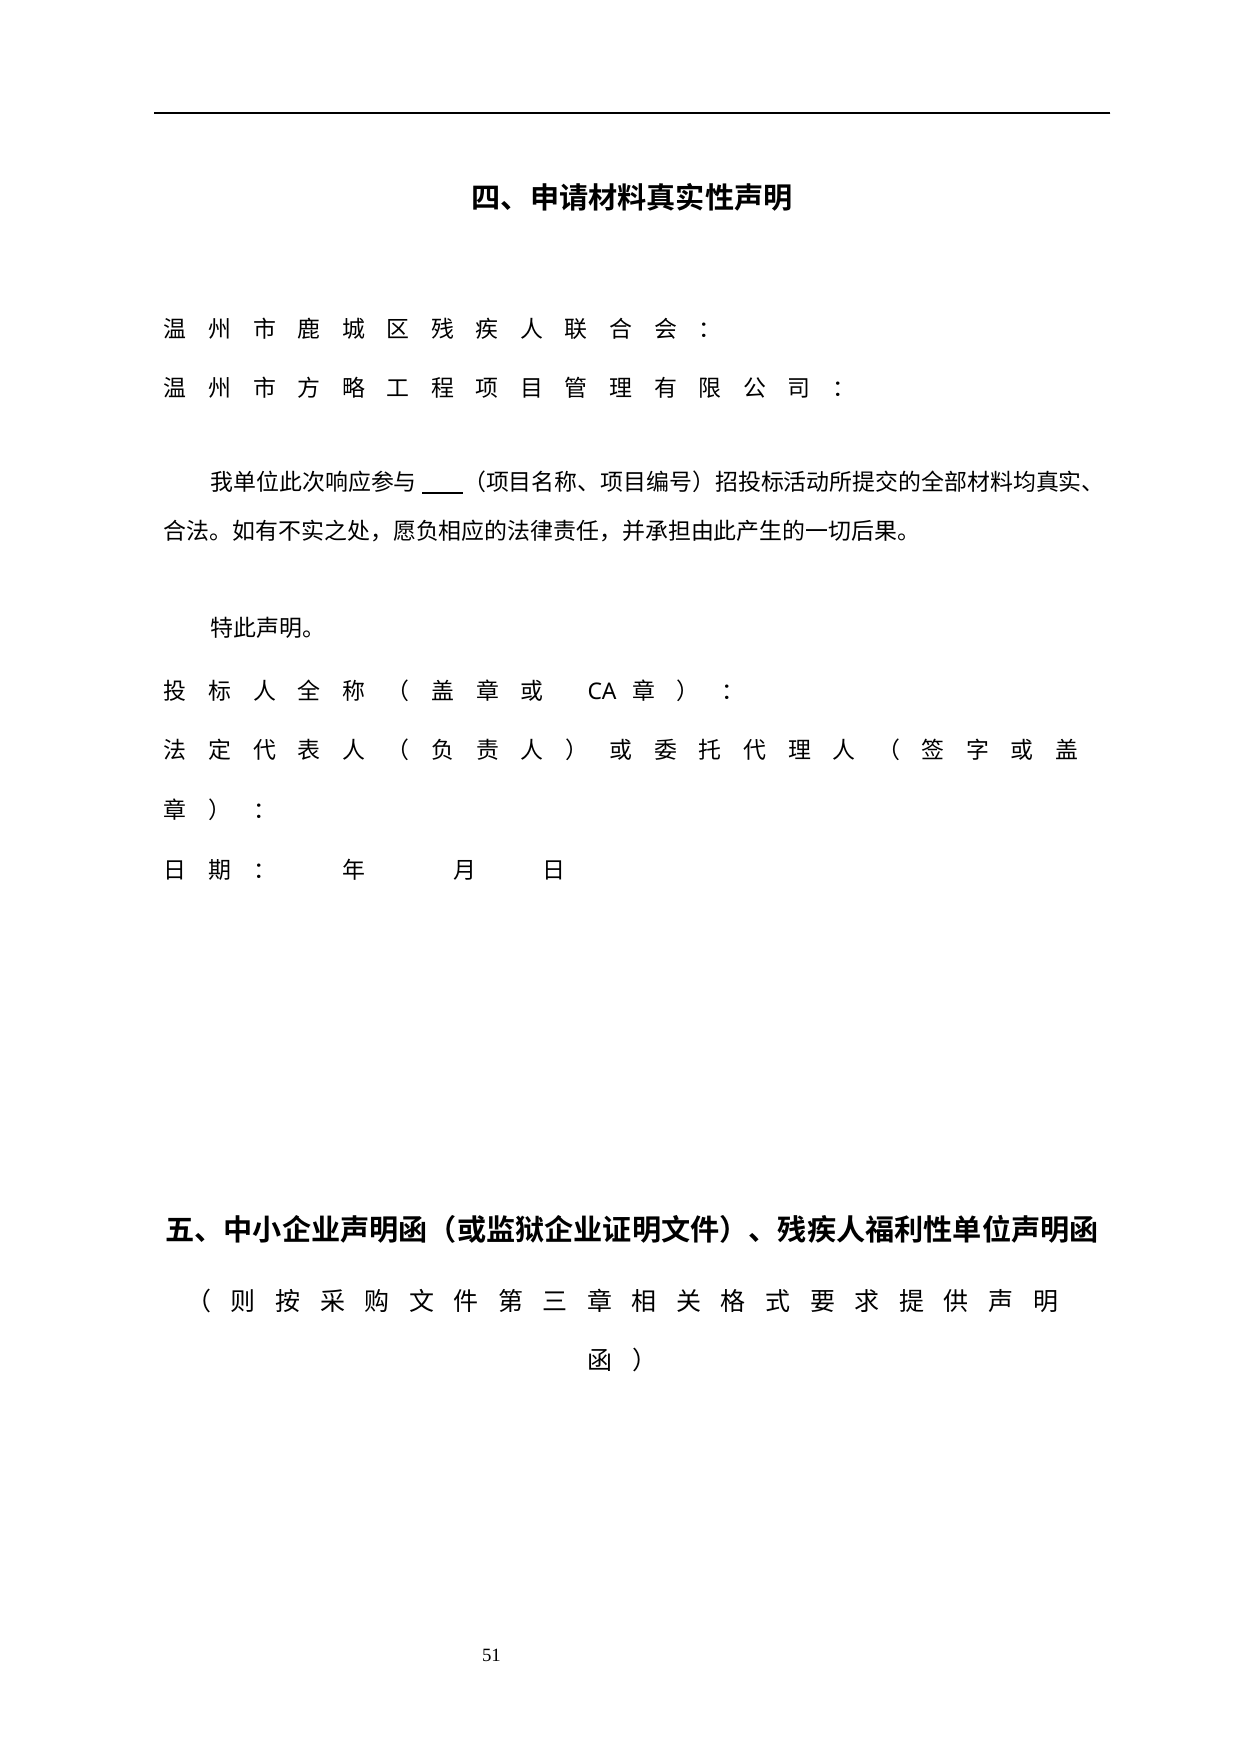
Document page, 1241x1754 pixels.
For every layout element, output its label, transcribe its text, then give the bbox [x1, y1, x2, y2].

text 温州市鹿城区残疾人联合会： [164, 297, 1100, 357]
text 温州市方略工程项目管理有限公司： [164, 357, 1100, 417]
text 四、申请材料真实性声明 [164, 174, 1100, 217]
text （则按采购文件第三章相关格式要求提供声明函） [164, 1269, 1100, 1389]
text 投标人全称（盖章或 CA 章）： [164, 660, 1100, 719]
text 日期： 年 月 日 [164, 838, 1100, 898]
text 我单位此次响应参与 （项目名称、项目编号）招投标活动所提交的全部材料均真实、合法。如有不实之处，愿负相应的法律责任，并承担由此产生的一切后果。 [164, 463, 1100, 546]
text 五、中小企业声明函（或监狱企业证明文件）、残疾人福利性单位声明函 [164, 1206, 1100, 1248]
text 法定代表人（负责人）或委托代理人（签字或盖章）： [164, 719, 1100, 838]
text 特此声明。 [164, 610, 1100, 643]
